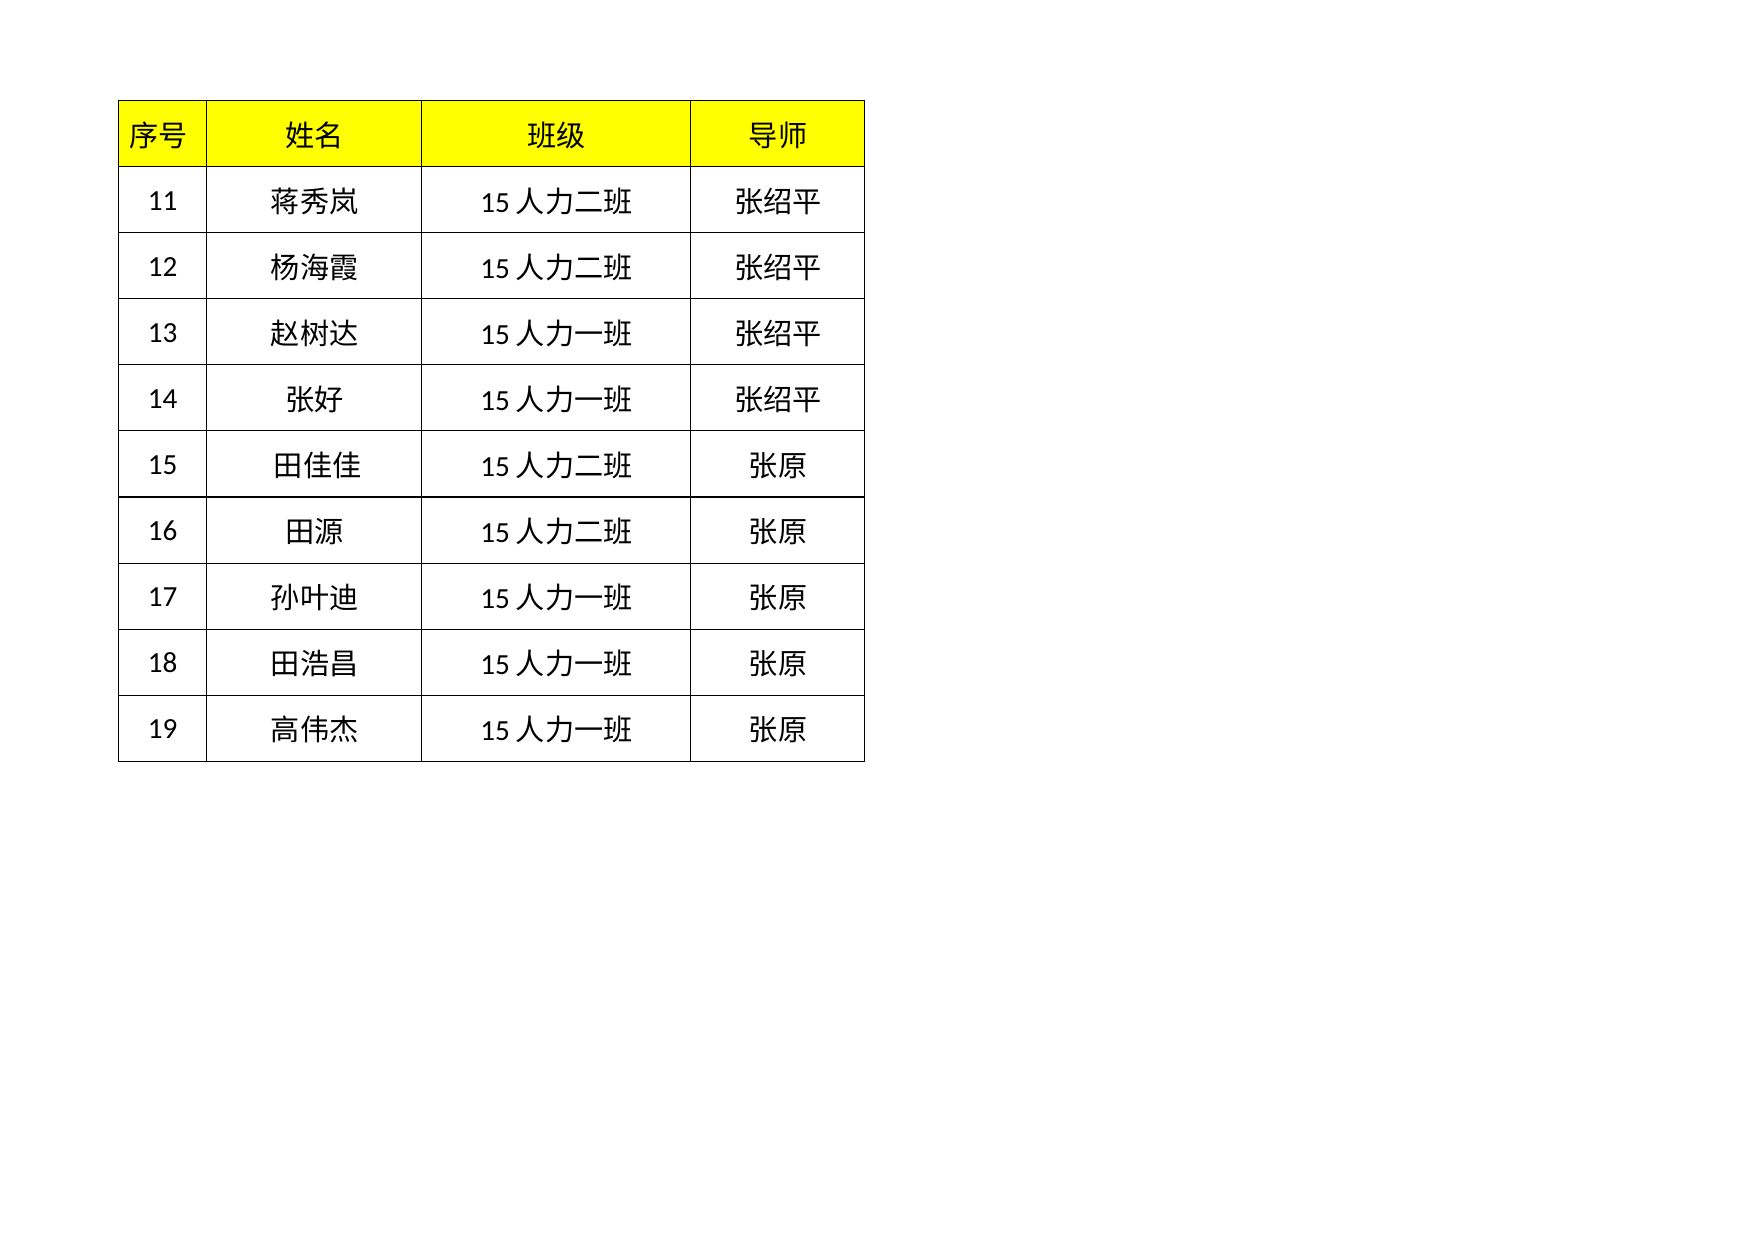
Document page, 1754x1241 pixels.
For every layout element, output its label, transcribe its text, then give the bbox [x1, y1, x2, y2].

table_cell 张原 [691, 696, 864, 761]
table_cell 张绍平 [691, 167, 864, 232]
table_cell 15 [119, 431, 206, 496]
table_cell 张绍平 [691, 299, 864, 364]
table_cell 15人力一班 [422, 299, 690, 364]
table_cell 13 [119, 299, 206, 364]
table_cell 17 [119, 564, 206, 628]
table_cell 19 [119, 696, 206, 761]
table_cell 张原 [691, 564, 864, 628]
table_cell 15人力一班 [422, 630, 690, 694]
table_cell 蒋秀岚 [207, 167, 421, 232]
table_cell 15人力二班 [422, 233, 690, 298]
table_cell 18 [119, 630, 206, 694]
table_cell 15人力二班 [422, 431, 690, 496]
table_cell 张原 [691, 498, 864, 562]
table_header 班级 [422, 101, 690, 166]
table_cell 孙叶迪 [207, 564, 421, 628]
table_cell 张好 [207, 365, 421, 430]
table_cell 张原 [691, 630, 864, 694]
table_cell 张绍平 [691, 233, 864, 298]
table_cell 14 [119, 365, 206, 430]
table_header 导师 [691, 101, 864, 166]
table_cell 15人力二班 [422, 498, 690, 562]
table_cell 张原 [691, 431, 864, 496]
table_cell 田源 [207, 498, 421, 562]
table_cell 田佳佳 [207, 431, 421, 496]
table_cell 11 [119, 167, 206, 232]
table_cell 杨海霞 [207, 233, 421, 298]
table_cell 12 [119, 233, 206, 298]
table_cell 15人力二班 [422, 167, 690, 232]
table_header 姓名 [207, 101, 421, 166]
table_cell 15人力一班 [422, 696, 690, 761]
table_cell 赵树达 [207, 299, 421, 364]
table_cell 15人力一班 [422, 365, 690, 430]
table_header 序号 [119, 101, 206, 166]
table_cell 张绍平 [691, 365, 864, 430]
table_cell 15人力一班 [422, 564, 690, 628]
table_cell 田浩昌 [207, 630, 421, 694]
table_cell 高伟杰 [207, 696, 421, 761]
table_cell 16 [119, 498, 206, 562]
